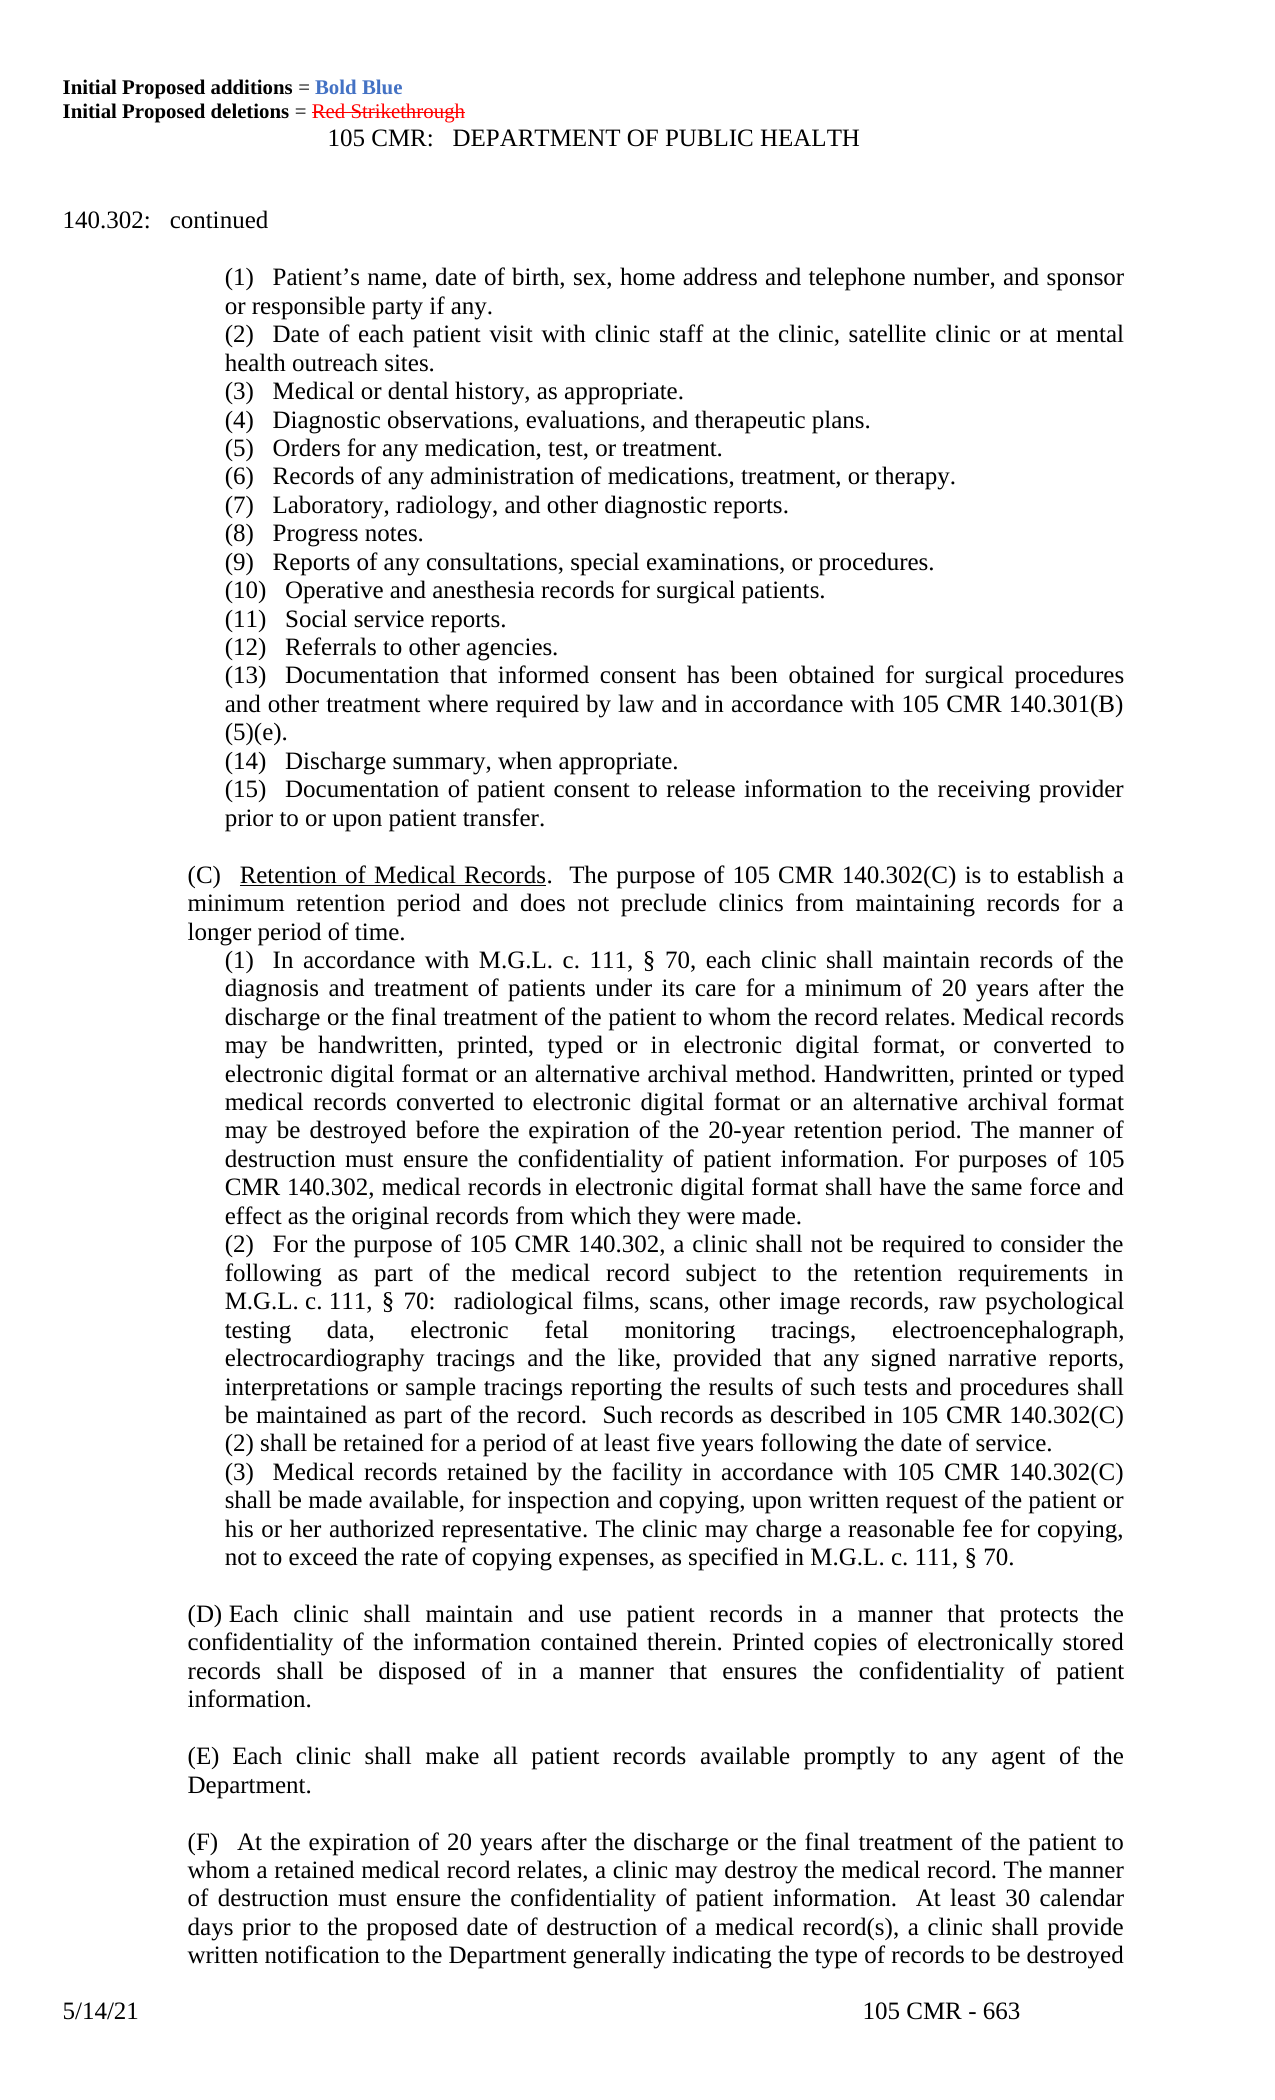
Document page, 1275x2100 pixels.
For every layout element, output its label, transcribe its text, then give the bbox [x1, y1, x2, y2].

text (3) Medical records retained by the facility in accordance with 105 CMR 140.302(C) shall be made available, for inspection and copying, upon written request of the patient or his or her authorized representative. The clinic may charge a reasonable fee for copying, not to exceed the rate of copying expenses, as specified in M.G.L. c. 111, § 70. [224, 1457, 1125, 1571]
text (3) Medical or dental history, as appropriate. [224, 377, 1125, 405]
text 140.302: continued [62, 206, 1125, 235]
text (1) Patient’s name, date of birth, sex, home address and telephone number, and sponsor or responsible party if any. [224, 263, 1125, 320]
text (7) Laboratory, radiology, and other diagnostic reports. [224, 491, 1125, 519]
text (12) Referrals to other agencies. [224, 633, 1125, 661]
text (14) Discharge summary, when appropriate. [224, 747, 1125, 775]
text (8) Progress notes. [224, 519, 1125, 547]
text (4) Diagnostic observations, evaluations, and therapeutic plans. [224, 405, 1125, 434]
text (5) Orders for any medication, test, or treatment. [224, 434, 1125, 462]
text (11) Social service reports. [224, 604, 1125, 633]
text (15) Documentation of patient consent to release information to the receiving provider prior to or upon patient transfer. [224, 775, 1125, 832]
text (E) Each clinic shall make all patient records available promptly to any agent of the Department. [187, 1742, 1125, 1799]
text (D) Each clinic shall maintain and use patient records in a manner that protects the confidentiality of the information contained therein. Printed copies of electronically stored records shall be disposed of in a manner that ensures the confidentiality of patient information. [187, 1600, 1125, 1713]
text (2) For the purpose of 105 CMR 140.302, a clinic shall not be required to consider the following as part of the medical record subject to the retention requirements in M.G.L. c. 111, § 70: radiological films, scans, other image records, raw psychological testing data, electronic fetal monitoring tracings, electroencephalograph, electrocardiography tracings and the like, provided that any signed narrative reports, interpretations or sample tracings reporting the results of such tests and procedures shall be maintained as part of the record. Such records as described in 105 CMR 140.302(C)(2) shall be retained for a period of at least five years following the date of service. [224, 1230, 1125, 1457]
text (6) Records of any administration of medications, treatment, or therapy. [224, 462, 1125, 491]
text (1) In accordance with M.G.L. c. 111, § 70, each clinic shall maintain records of the diagnosis and treatment of patients under its care for a minimum of 20 years after the discharge or the final treatment of the patient to whom the record relates. Medical records may be handwritten, printed, typed or in electronic digital format, or converted to electronic digital format or an alternative archival method. Handwritten, printed or typed medical records converted to electronic digital format or an alternative archival format may be destroyed before the expiration of the 20-year retention period. The manner of destruction must ensure the confidentiality of patient information. For purposes of 105 CMR 140.302, medical records in electronic digital format shall have the same force and effect as the original records from which they were made. [224, 946, 1125, 1230]
text (2) Date of each patient visit with clinic staff at the clinic, satellite clinic or at mental health outreach sites. [224, 320, 1125, 377]
text (9) Reports of any consultations, special examinations, or procedures. [224, 547, 1125, 576]
text (10) Operative and anesthesia records for surgical patients. [224, 576, 1125, 604]
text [187, 1827, 1125, 1969]
text (13) Documentation that informed consent has been obtained for surgical procedures and other treatment where required by law and in accordance with 105 CMR 140.301(B)(5)(e). [224, 661, 1125, 747]
text (C) Retention of Medical Records. The purpose of 105 CMR 140.302(C) is to establish a minimum retention period and does not preclude clinics from maintaining records for a longer period of time. [187, 860, 1125, 946]
